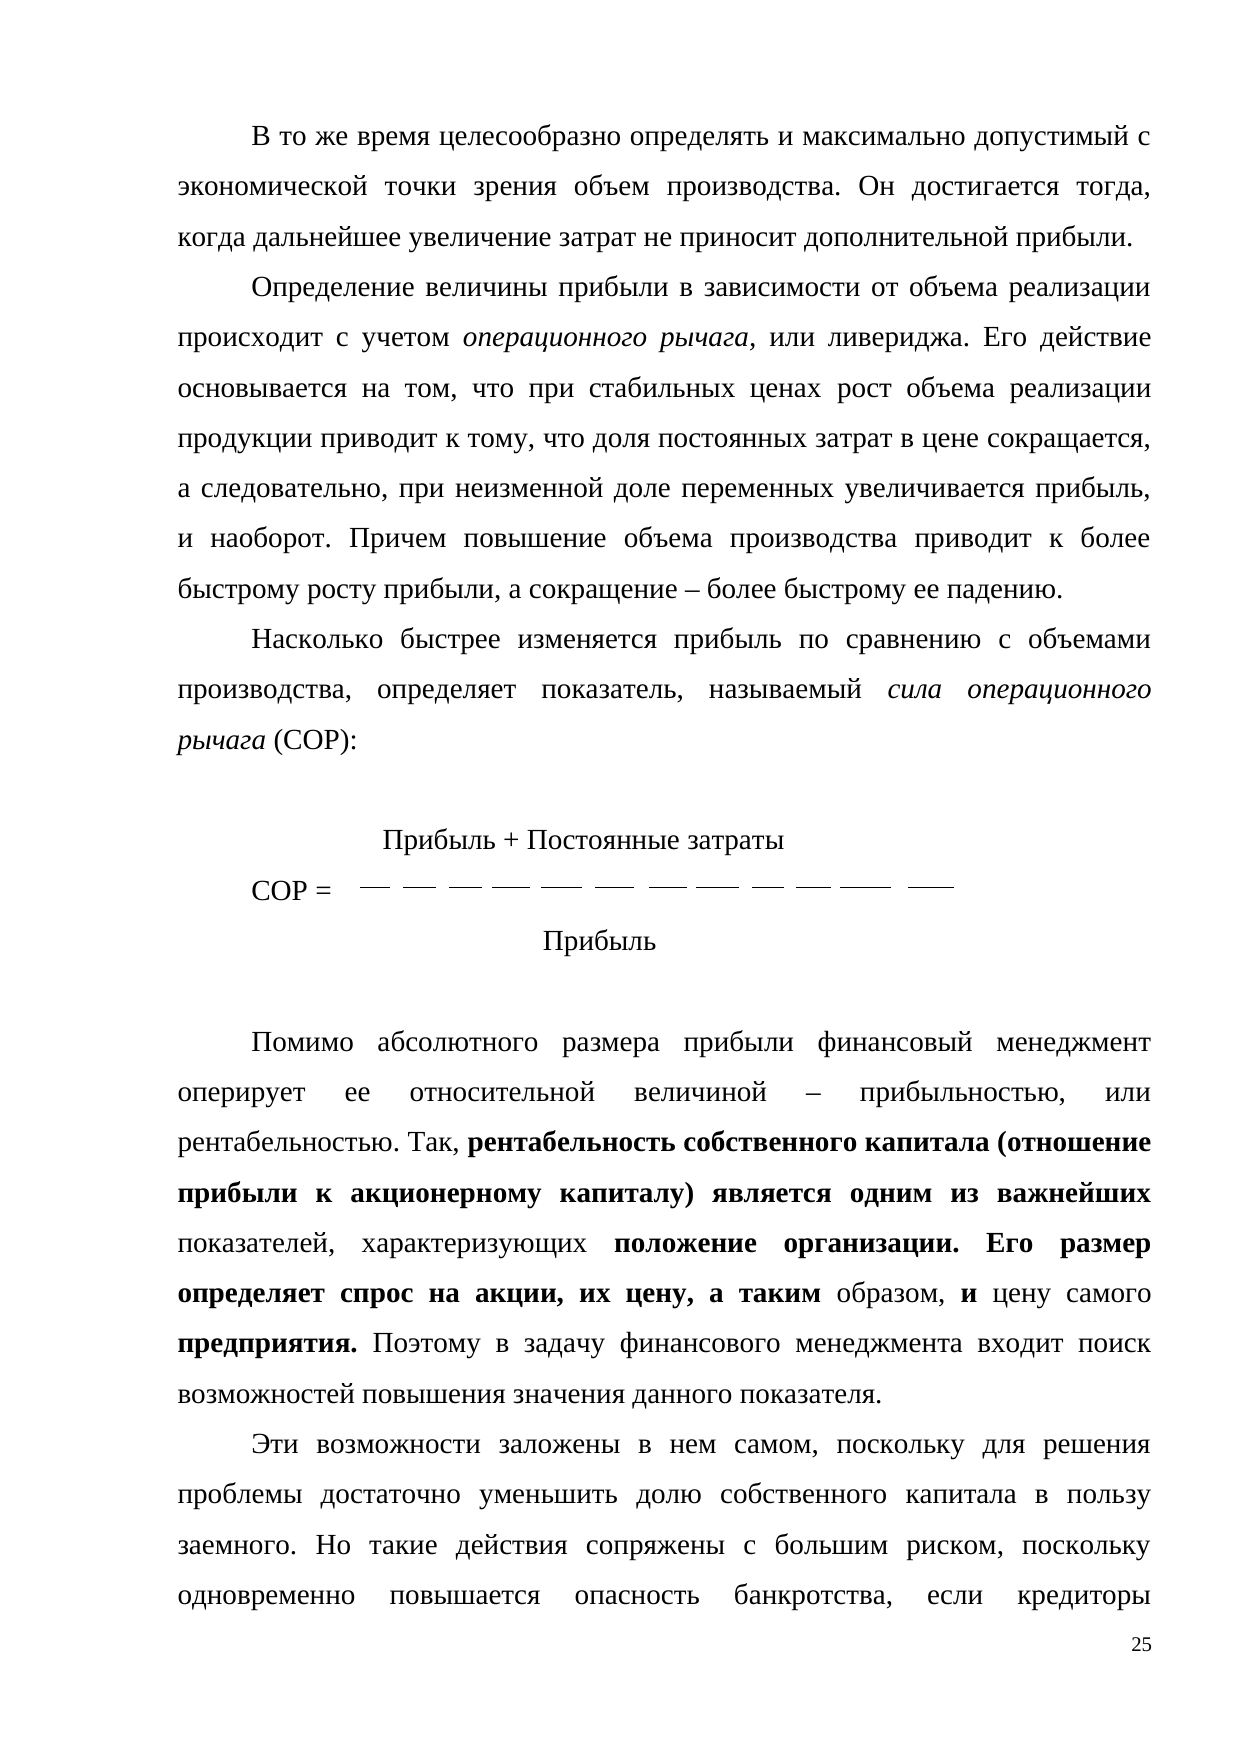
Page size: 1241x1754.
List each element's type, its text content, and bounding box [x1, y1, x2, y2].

text Определение величины прибыли в зависимости от объема реализации происходит с учетом операционного рычага, или ливериджа. Его действие основывается на том, что при стабильных ценах рост объема реализации продукции приводит к тому, что доля постоянных затрат в цене сокращается, а следовательно, при неизменной доле переменных увеличивается прибыль, и наоборот. Причем повышение объема производства приводит к более быстрому росту прибыли, а сокращение – более быстрому ее падению. [177, 269, 1152, 604]
text COP = [177, 873, 1152, 906]
text Прибыль [177, 923, 1152, 957]
text Помимо абсолютного размера прибыли финансовый менеджмент оперирует ее относительной величиной – прибыльностью, или рентабельностью. Так, рентабельность собственного капитала (отношение прибыли к акционерному капиталу) является одним из важнейших показателей, характеризующих положение организации. Его размер определяет спрос на акции, их цену, а таким образом, и цену самого предприятия. Поэтому в задачу финансового менеджмента входит поиск возможностей повышения значения данного показателя. [177, 1024, 1152, 1409]
text Прибыль + Постоянные затраты [177, 822, 1152, 856]
text В то же время целесообразно определять и максимально допустимый с экономической точки зрения объем производства. Он достигается тогда, когда дальнейшее увеличение затрат не приносит дополнительной прибыли. [177, 118, 1152, 252]
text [177, 1426, 1152, 1611]
text Насколько быстрее изменяется прибыль по сравнению с объемами производства, определяет показатель, называемый сила операционного рычага (СОР): [177, 621, 1152, 755]
